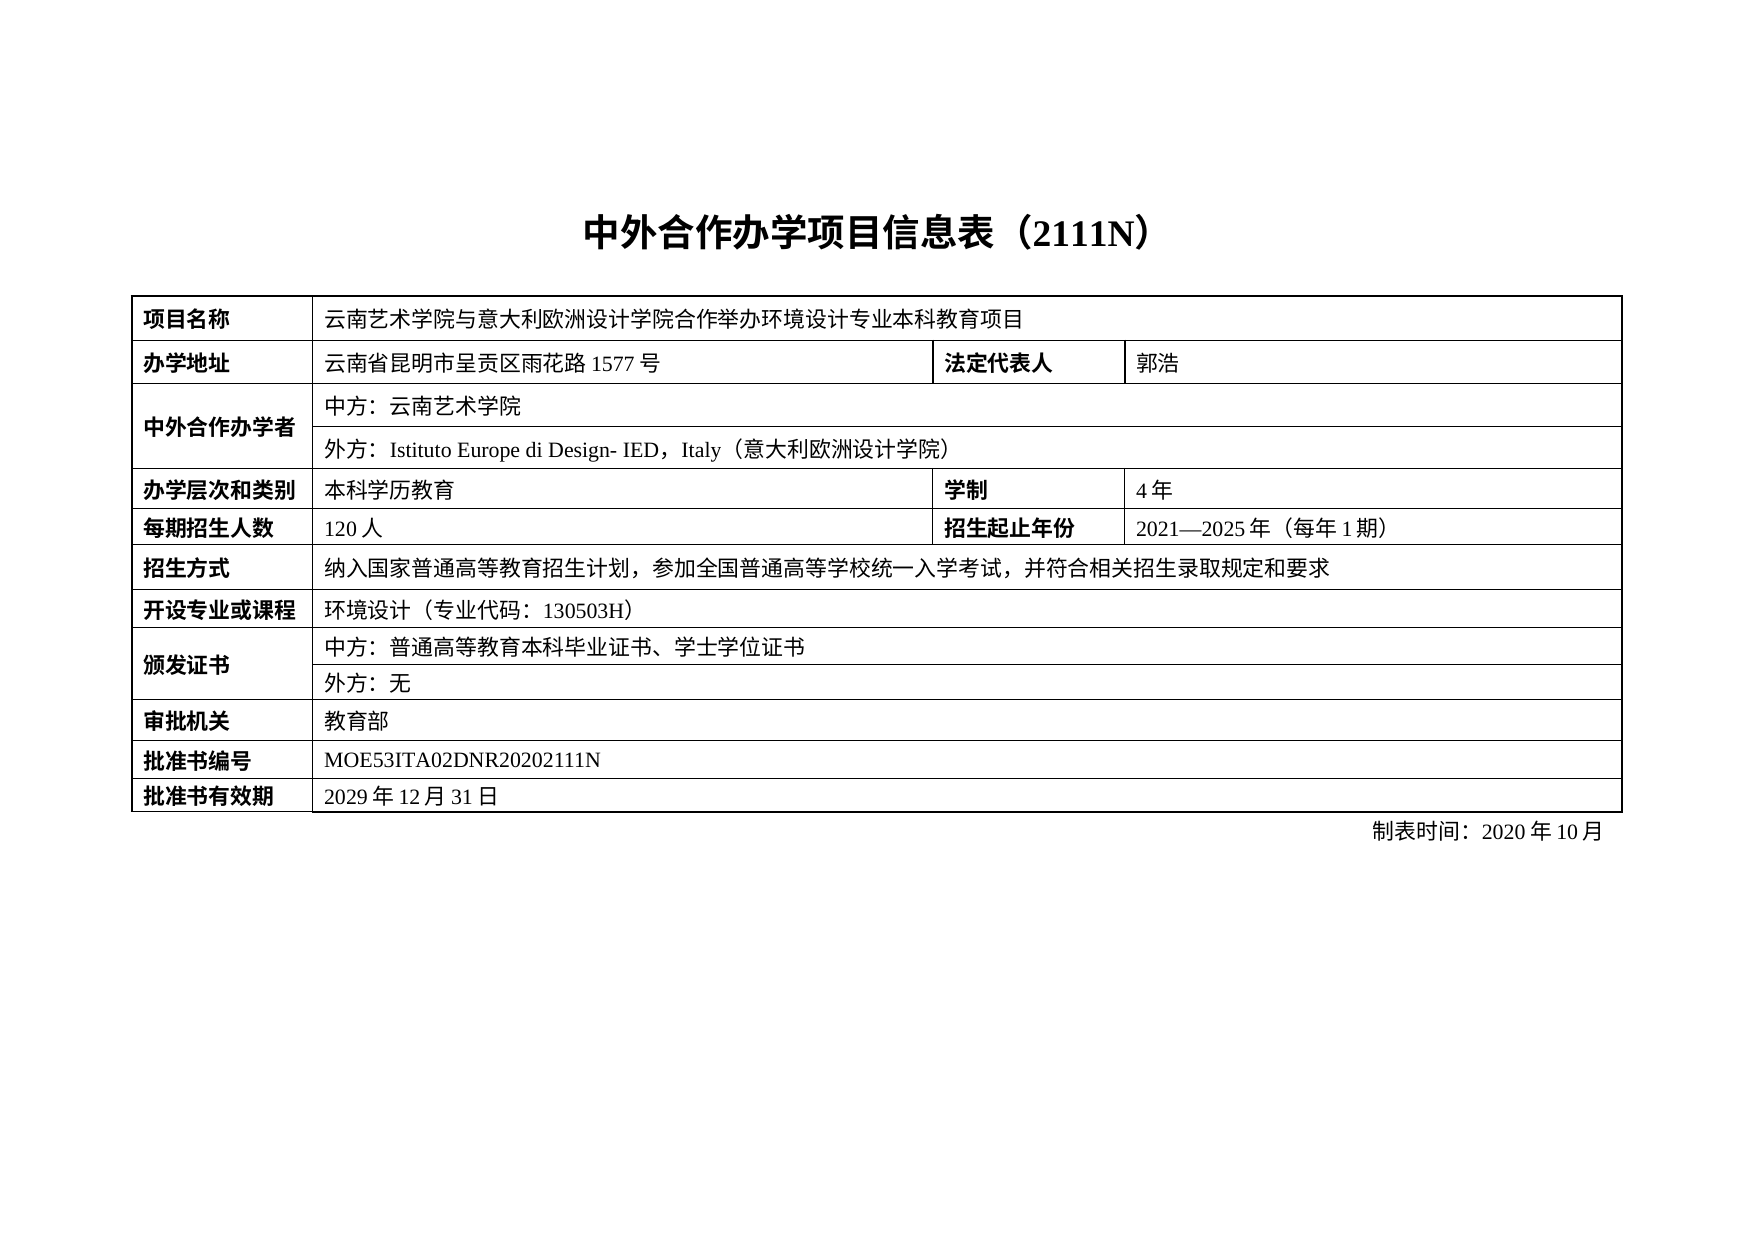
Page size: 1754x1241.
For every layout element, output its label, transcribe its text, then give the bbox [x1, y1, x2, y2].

text 中外合作办学项目信息表（2111N） [150, 198, 1604, 263]
table_cell 郭浩 【请按法人证书填写】 【请按法人证书填写】 [1126, 341, 1621, 383]
table_cell 法定代表人 [934, 341, 1124, 383]
table_cell 招生起止年份 [933, 509, 1124, 544]
table_cell 教育部 [313, 700, 1621, 740]
table_cell 招生方式 [133, 545, 312, 589]
table_cell 颁发证书 [133, 628, 312, 699]
table_cell 办学地址 [133, 341, 312, 383]
table_cell 中方：普通高等教育本科毕业证书、学士学位证书 [313, 628, 1621, 663]
table_cell 本科学历教育 [313, 469, 932, 508]
text 制表时间：2020年10月 [150, 813, 1604, 846]
table_cell 学制 [933, 469, 1124, 508]
table_cell 2029年12月31日 [313, 779, 1621, 811]
table_cell 120人 [313, 509, 932, 544]
table_cell 纳入国家普通高等教育招生计划，参加全国普通高等学校统一入学考试，并符合相关招生录取规定和要求 [313, 545, 1621, 589]
table_cell 外方：无 【请按照实际颁发证书填写全称】（） 【请按照实际颁发证书填写全称】 【请按照实际颁发证书填写全称】 [313, 665, 1621, 699]
table_header 云南艺术学院与意大利欧洲设计学院合作举办环境设计专业本科教育项目 [313, 297, 1621, 339]
table_cell 4年 [1125, 469, 1621, 508]
table_cell 每期招生人数 [133, 509, 312, 544]
table_cell 中方：云南艺术学院 [313, 384, 1621, 426]
table_cell 批准书编号 [133, 741, 312, 778]
table_cell 2021—2025年（每年1期） [1125, 509, 1621, 544]
table_header 项目名称 [133, 297, 312, 339]
table_cell 办学层次和类别 [133, 469, 312, 508]
table_cell 中外合作办学者 [133, 384, 312, 468]
table_cell 环境设计（专业代码：130503H） [313, 590, 1621, 627]
table_cell MOE53ITA02DNR20202111N [313, 741, 1621, 778]
table_cell 外方：Istituto Europe di Design- IED，Italy（意大利欧洲设计学院） [313, 427, 1621, 468]
table_cell 云南省昆明市呈贡区雨花路1577号 【×省×市×区×街/路×号】 【×省×市×区×街/路×号】 【×省×市×区×街/路×号】 【×省×市×区×街/路×号】 [313, 341, 932, 383]
table_cell 审批机关 [133, 700, 312, 740]
table_cell 批准书有效期 [133, 779, 312, 811]
table_cell 开设专业或课程 [133, 590, 312, 627]
